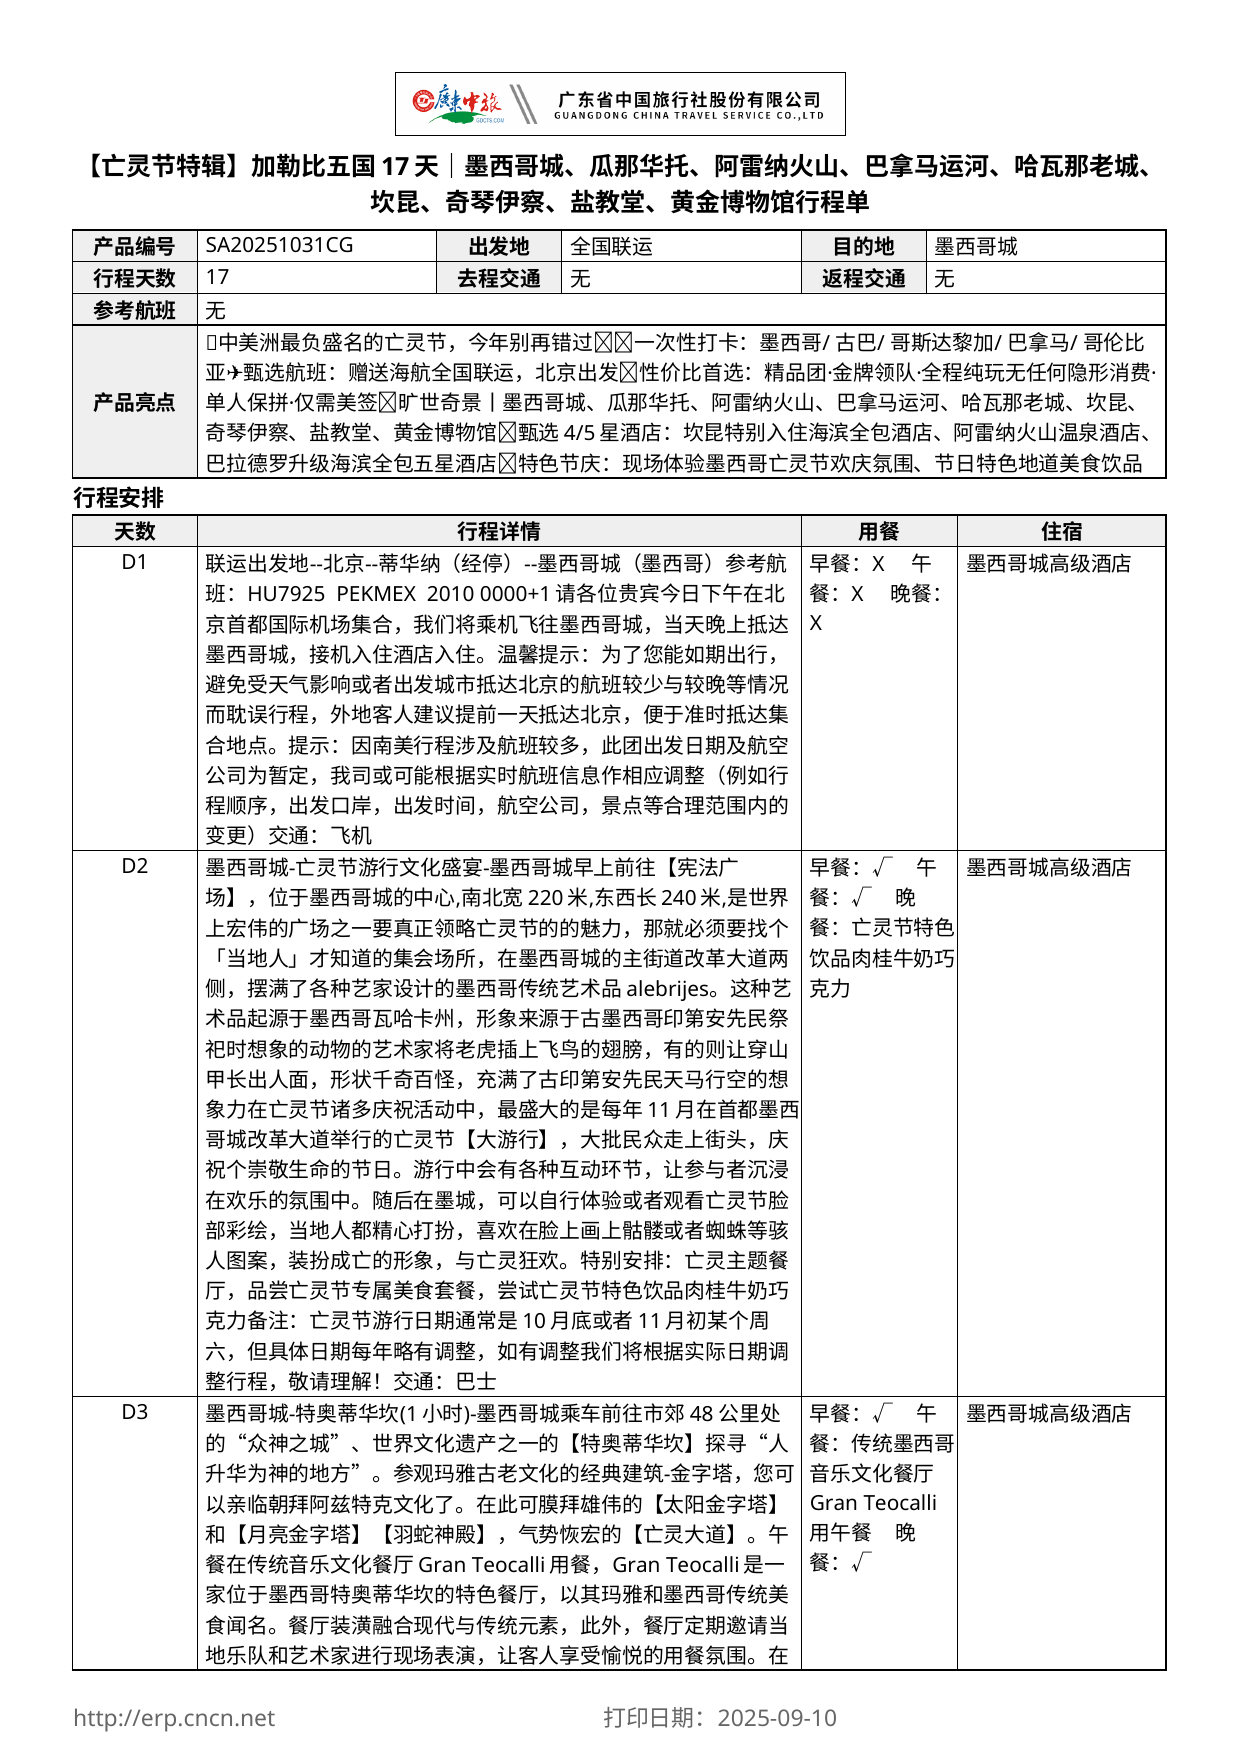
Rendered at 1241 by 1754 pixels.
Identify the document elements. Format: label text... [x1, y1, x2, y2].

table_header 天数 [73, 516, 197, 546]
table_cell 返程交通 [802, 262, 926, 292]
table_cell 🥳中美洲最负盛名的亡灵节，今年别再错过🫵 [198, 326, 1165, 477]
picture [396, 73, 845, 135]
table_cell D3 [73, 1397, 197, 1669]
table_cell 参考航班 [73, 294, 197, 324]
table_header 墨西哥城 [927, 231, 1165, 261]
table_header SA20251031CG [198, 231, 436, 261]
table_cell 墨西哥城高级酒店 [958, 547, 1165, 850]
table_cell 早餐：√ 午餐：√ 晚餐：亡灵节特色饮品肉桂牛奶巧克力 [802, 851, 957, 1396]
table_cell D2 [73, 851, 197, 1396]
table_cell 无 [198, 294, 1165, 324]
table_cell 无 [562, 262, 801, 292]
table_cell 产品亮点 [73, 326, 197, 477]
table_cell 墨西哥城高级酒店 [958, 851, 1165, 1396]
table_header 产品编号 [73, 231, 197, 261]
table_header 行程详情 [198, 516, 801, 546]
table_header 用餐 [802, 516, 957, 546]
text 【亡灵节特辑】加勒比五国17天｜墨西哥城、瓜那华托、阿雷纳火山、巴拿马运河、哈瓦那老城、坎昆、奇琴伊察、盐教堂、黄金博物馆行程单 [73, 146, 1167, 218]
table_cell 墨西哥城高级酒店 [958, 1397, 1165, 1669]
table_cell 无 [927, 262, 1165, 292]
table_cell 17 [198, 262, 436, 292]
table_cell 墨西哥城-亡灵节游行文化盛宴-墨西哥城 [198, 851, 801, 1396]
table_cell 行程天数 [73, 262, 197, 292]
table_header 全国联运 [562, 231, 801, 261]
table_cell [198, 1397, 801, 1669]
text 行程安排 [73, 480, 1167, 513]
table_header 出发地 [437, 231, 561, 261]
table_cell 去程交通 [437, 262, 561, 292]
table_cell 联运出发地--北京--蒂华纳（经停）--墨西哥城（墨西哥） [198, 547, 801, 850]
table_header 住宿 [958, 516, 1165, 546]
table_cell D1 [73, 547, 197, 850]
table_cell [802, 1397, 957, 1669]
table_cell 早餐：X 午餐：X 晚餐：X [802, 547, 957, 850]
table_header 目的地 [802, 231, 926, 261]
